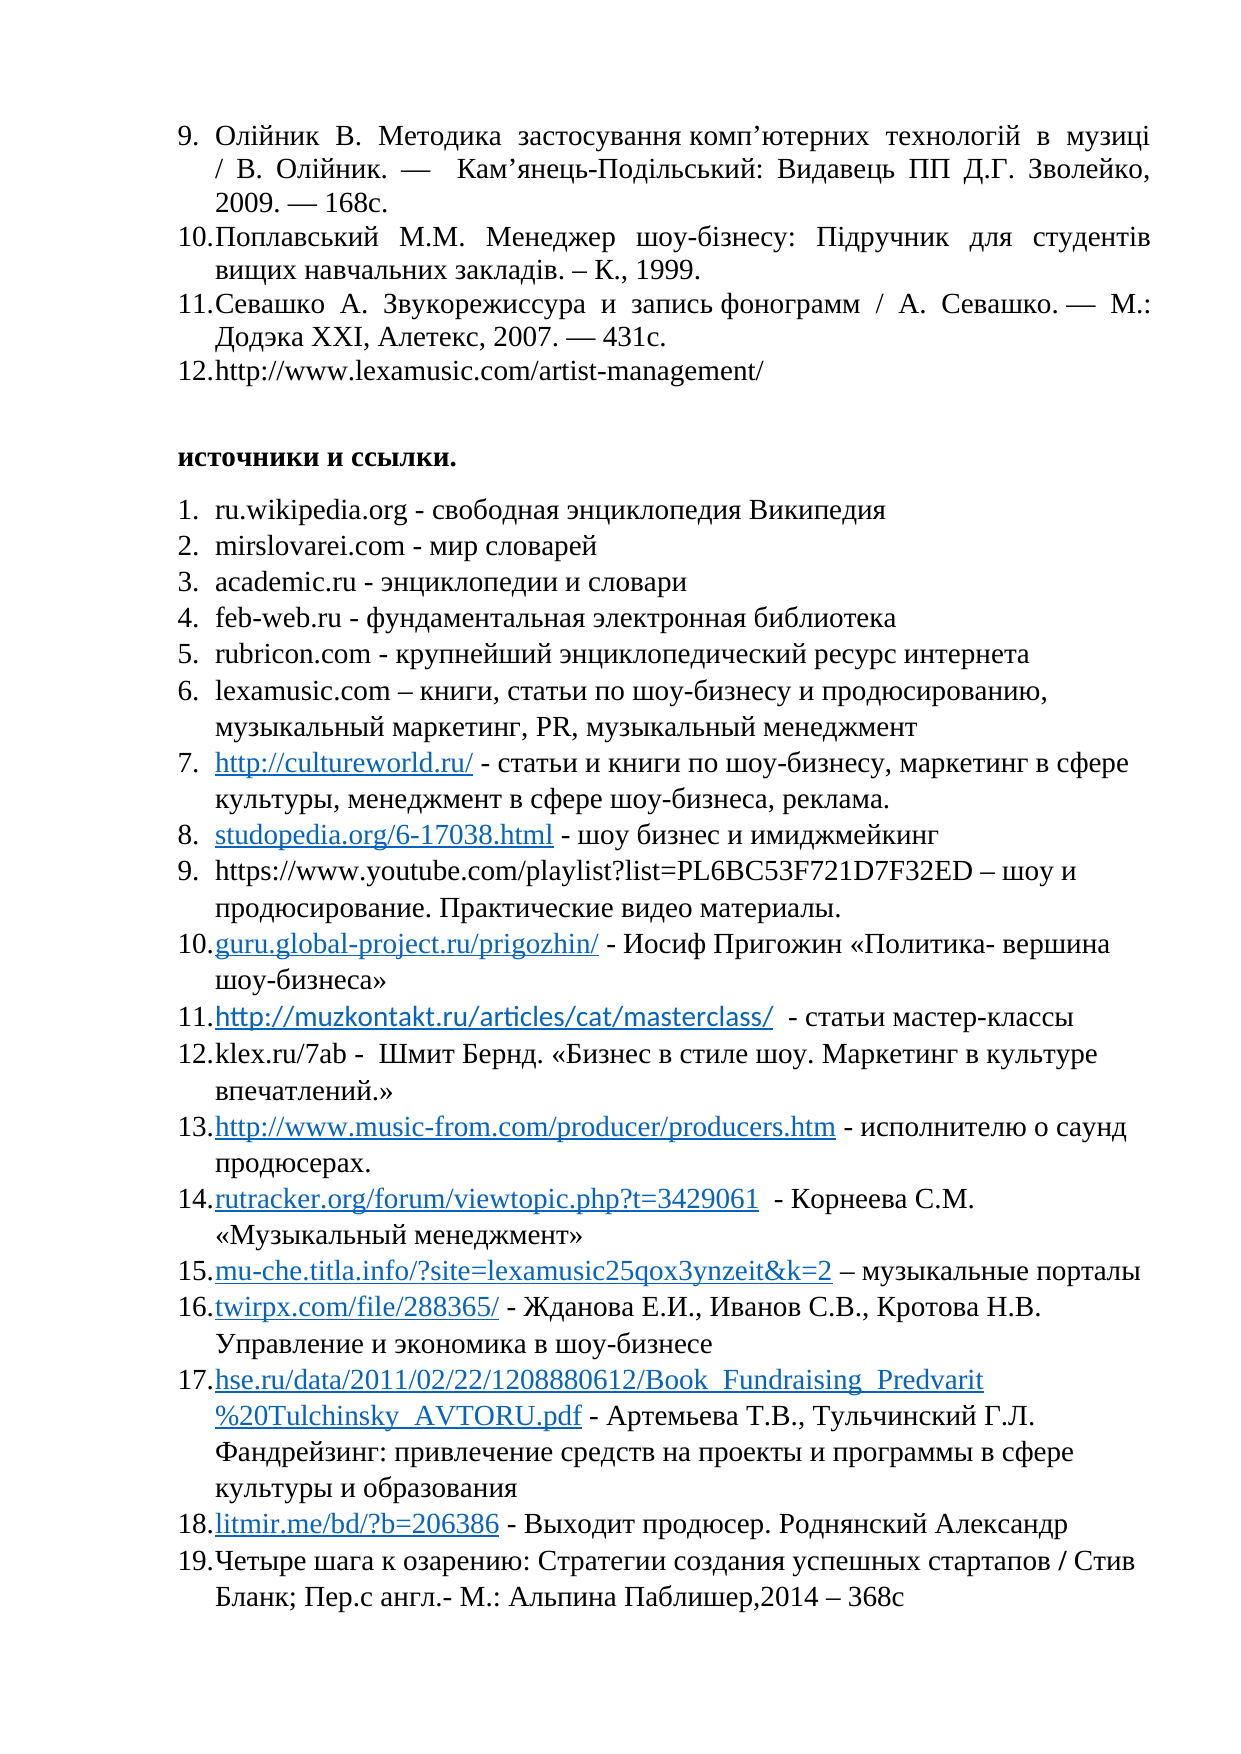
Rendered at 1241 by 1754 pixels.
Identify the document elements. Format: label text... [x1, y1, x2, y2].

list guru.global-project.ru/prigozhin/ - Иосиф Пригожин «Политика- вершина шоу-бизнеса» [177, 926, 1152, 996]
list rubricon.com - крупнейший энциклопедический ресурс интернета [177, 637, 1152, 670]
list litmir.me/bd/?b=206386 - Выходит продюсер. Роднянский Александр [177, 1506, 1152, 1540]
list ru.wikipedia.org - свободная энциклопедия Википедия [177, 492, 1152, 526]
list academic.ru - энциклопедии и словари [177, 564, 1152, 598]
list lexamusic.com – книги, статьи по шоу-бизнесу и продюсированию, музыкальный маркетинг, PR, музыкальный менеджмент [177, 673, 1152, 742]
list klex.ru/7ab - Шмит Бернд. «Бизнес в стиле шоу. Маркетинг в культуре впечатлений.» [177, 1037, 1152, 1106]
list mirslovarei.com - мир словарей [177, 528, 1152, 562]
list Севашко А. Звукорежиссура и запись фонограмм / А. Севашко. — М.: Додэка ХХI, Алетекс, 2007. — 431с. [177, 286, 1152, 353]
list http://cultureworld.ru/ - статьи и книги по шоу-бизнесу, маркетинг в сфере культуры, менеджмент в сфере шоу-бизнеса, реклама. [177, 745, 1152, 815]
list feb-web.ru - фундаментальная электронная библиотека [177, 601, 1152, 634]
text источники и ссылки. [177, 439, 1152, 473]
list https://www.youtube.com/playlist?list=PL6BC53F721D7F32ED – шоу и продюсирование. Практические видео материалы. [177, 853, 1152, 923]
list http://www.lexamusic.com/artist-management/ [177, 353, 1152, 386]
list http://muzkontakt.ru/articles/cat/masterclass/ - статьи мастер-классы [177, 998, 1152, 1034]
list http://www.music-from.com/producer/producers.htm - исполнителю о саунд продюсерах. [177, 1109, 1152, 1178]
list hse.ru/data/2011/02/22/1208880612/Book_Fundraising_Predvarit%20Tulchinsky_AVTORU.pdf - Артемьева Т.В., Тульчинский Г.Л. Фандрейзинг: привлечение средств на проекты и программы в сфере культуры и образования [177, 1362, 1152, 1504]
list Олійник В. Методика застосування комп’ютерних технологій в музиці / В. Олійник. — Кам’янець-Подільський: Видавець ПП Д.Г. Зволейко, 2009. — 168с. [177, 118, 1152, 219]
list studopedia.org/6-17038.html - шоу бизнес и имиджмейкинг [177, 817, 1152, 851]
list twirpx.com/file/288365/ - Жданова Е.И., Иванов С.В., Кротова Н.В. Управление и экономика в шоу-бизнесе [177, 1289, 1152, 1359]
list mu-che.titla.info/?site=lexamusic25qox3ynzeit&k=2 – музыкальные порталы [177, 1253, 1152, 1287]
list rutracker.org/forum/viewtopic.php?t=3429061 - Корнеева С.М. «Музыкальный менеджмент» [177, 1181, 1152, 1251]
list Четыре шага к озарению: Стратегии создания успешных стартапов / Стив Бланк; Пер.с англ.- М.: Альпина Паблишер,2014 – 368с [177, 1543, 1152, 1612]
list Поплавський М.М. Менеджер шоу-бізнесу: Підручник для студентів вищих навчальних закладів. – К., 1999. [177, 219, 1152, 286]
